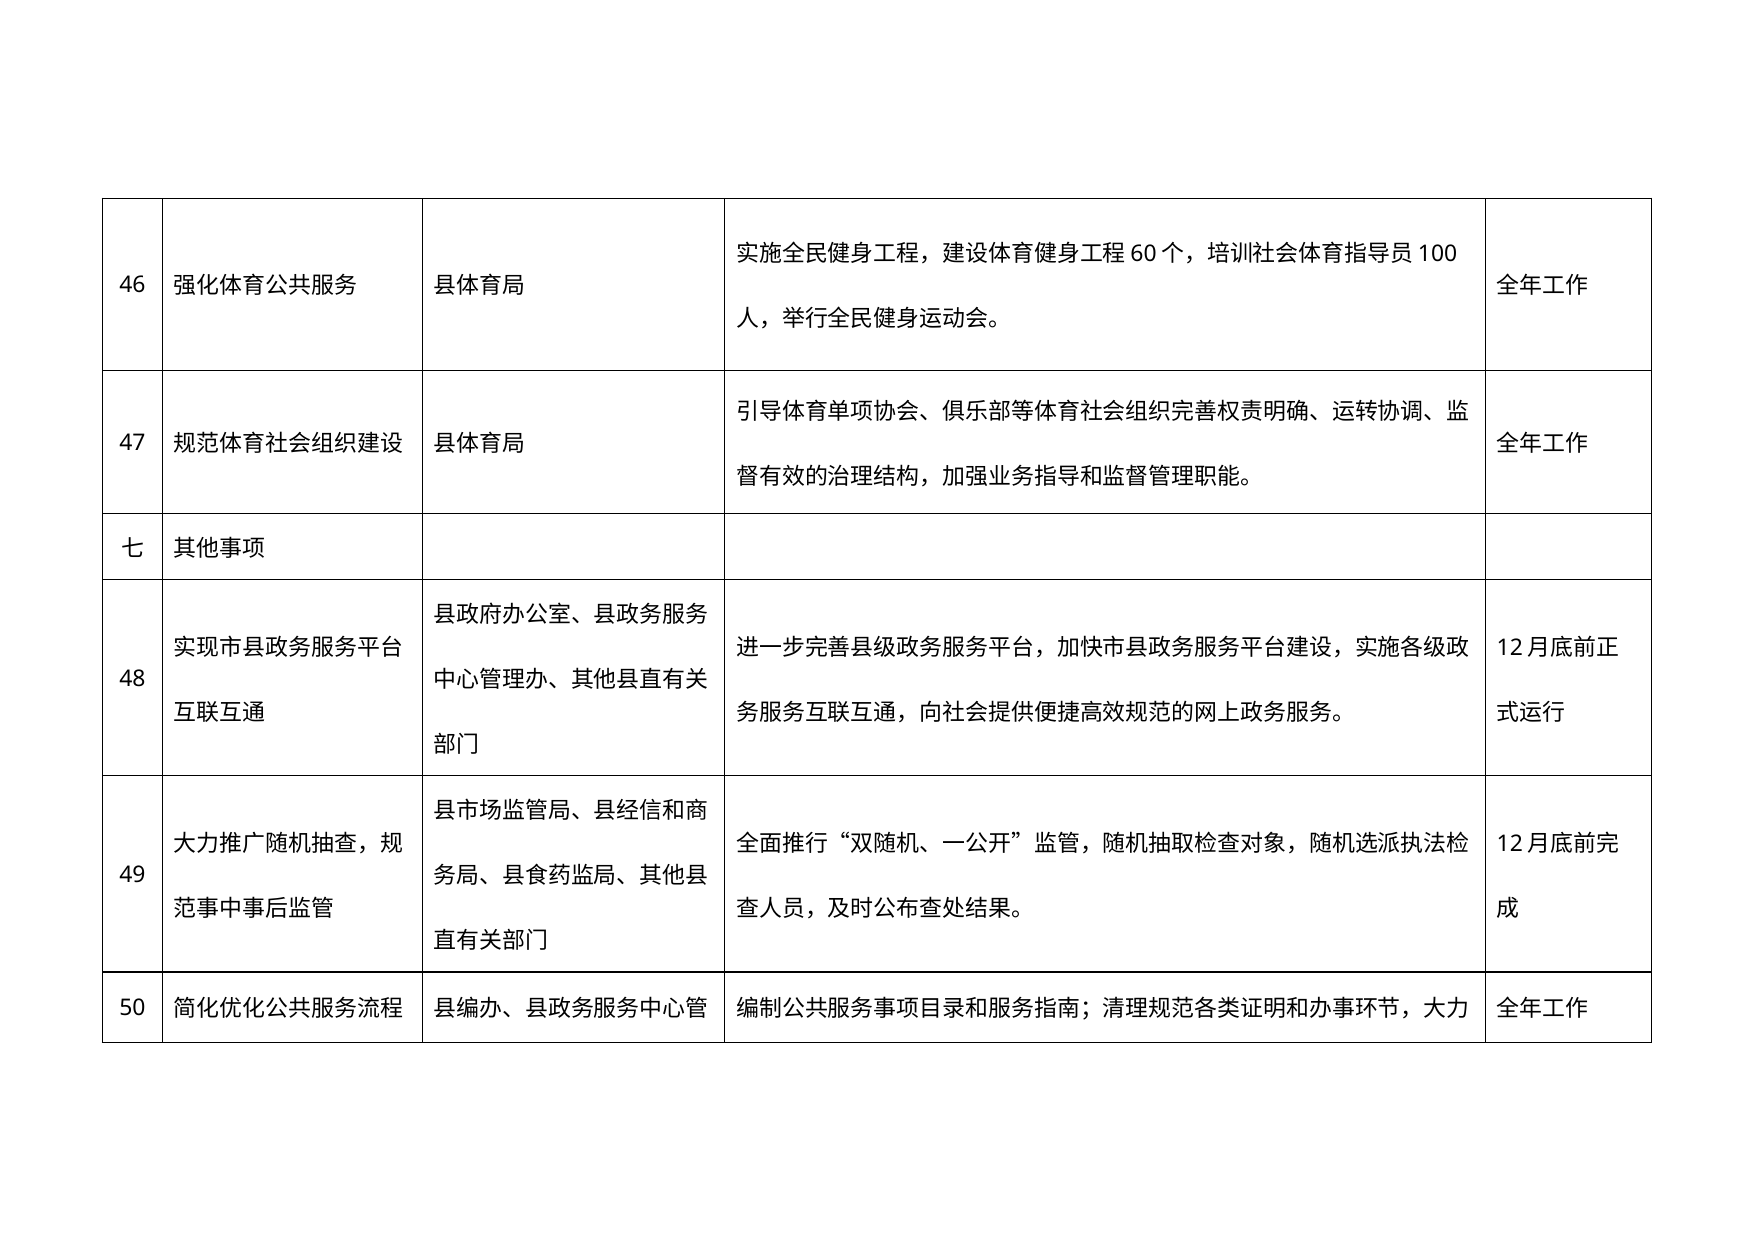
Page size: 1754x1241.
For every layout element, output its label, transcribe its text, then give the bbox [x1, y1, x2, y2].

table_cell 规范体育社会组织建设 [163, 371, 422, 513]
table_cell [423, 973, 724, 1042]
table_cell 县市场监管局、县经信和商务局、县食药监局、其他县直有关部门 [423, 776, 724, 971]
table_cell 48 [103, 580, 162, 775]
table_cell 实施全民健身工程，建设体育健身工程60个，培训社会体育指导员100人，举行全民健身运动会。 [725, 199, 1485, 369]
table_cell 县政府办公室、县政务服务中心管理办、其他县直有关部门 [423, 580, 724, 775]
table_cell 50 [103, 973, 162, 1042]
table_cell 引导体育单项协会、俱乐部等体育社会组织完善权责明确、运转协调、监督有效的治理结构，加强业务指导和监督管理职能。 [725, 371, 1485, 513]
table_cell 49 [103, 776, 162, 971]
table_cell 县体育局 [423, 199, 724, 369]
table_cell [423, 514, 724, 579]
table_cell 全年工作 [1486, 371, 1651, 513]
table_cell 县体育局 [423, 371, 724, 513]
table_cell 12月底前正式运行 [1486, 580, 1651, 775]
table_cell 大力推广随机抽查，规范事中事后监管 [163, 776, 422, 971]
table_cell 强化体育公共服务 [163, 199, 422, 369]
table_cell 进一步完善县级政务服务平台，加快市县政务服务平台建设，实施各级政务服务互联互通，向社会提供便捷高效规范的网上政务服务。 [725, 580, 1485, 775]
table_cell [725, 973, 1485, 1042]
table_cell 46 [103, 199, 162, 369]
table_cell 全面推行“双随机、一公开”监管，随机抽取检查对象，随机选派执法检查人员，及时公布查处结果。 [725, 776, 1485, 971]
table_cell 其他事项 [163, 514, 422, 579]
table_cell 七 [103, 514, 162, 579]
table_cell 全年工作 [1486, 973, 1651, 1042]
table_cell 12月底前完成 [1486, 776, 1651, 971]
table_cell [1486, 514, 1651, 579]
table_cell 简化优化公共服务流程 [163, 973, 422, 1042]
table_cell 全年工作 [1486, 199, 1651, 369]
table_cell 实现市县政务服务平台互联互通 [163, 580, 422, 775]
table_cell [725, 514, 1485, 579]
table_cell 47 [103, 371, 162, 513]
